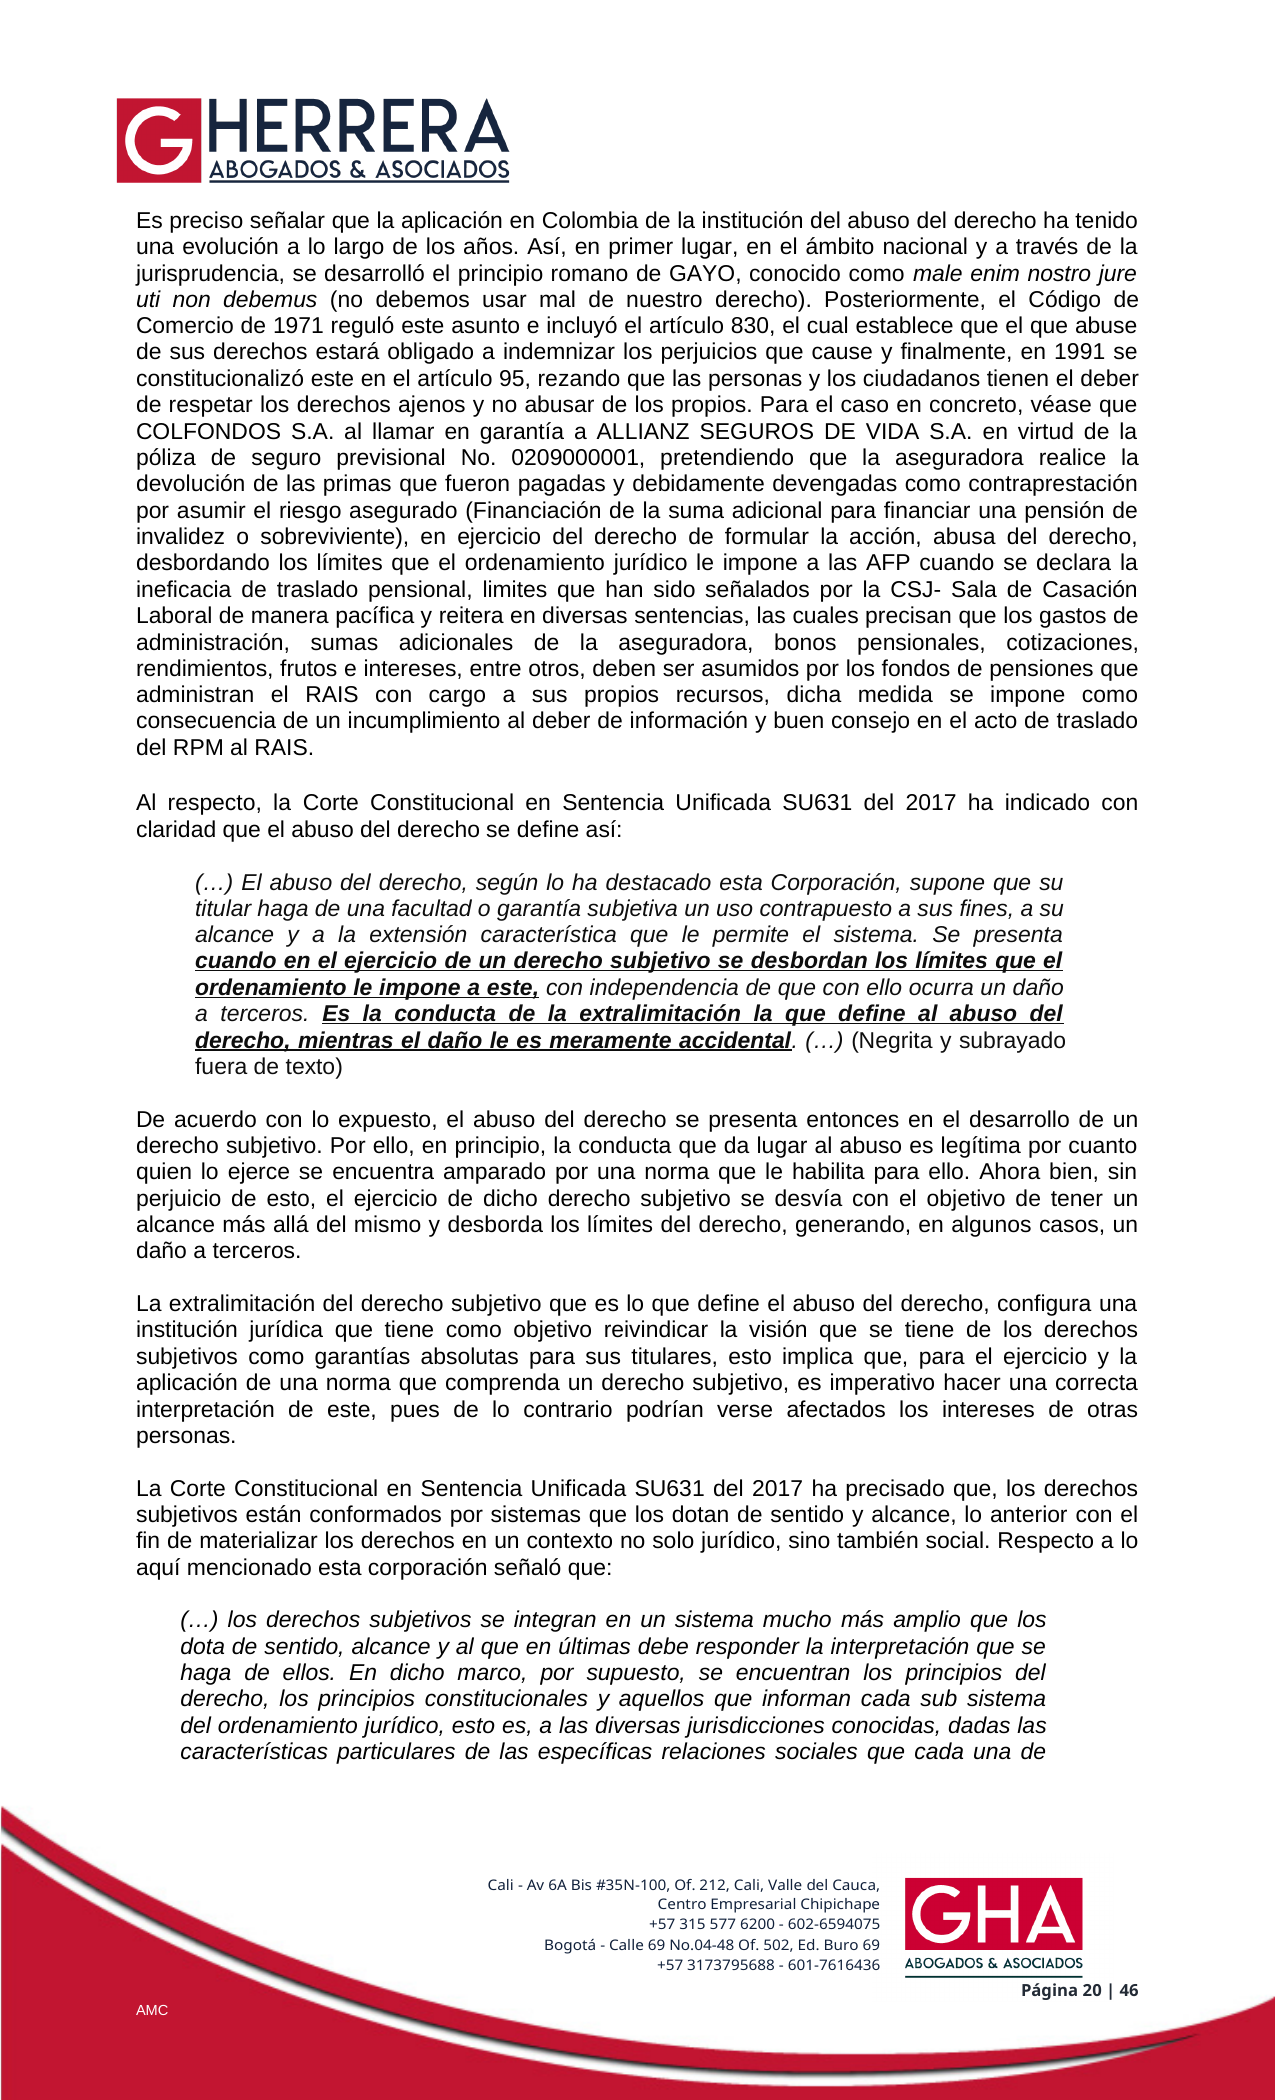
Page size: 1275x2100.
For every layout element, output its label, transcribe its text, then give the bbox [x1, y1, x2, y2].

text De acuerdo con lo expuesto, el abuso del derecho se presenta entonces en el desarrollo de un derecho subjetivo. Por ello, en principio, la conducta que da lugar al abuso es legítima por cuanto quien lo ejerce se encuentra amparado por una norma que le habilita para ello. Ahora bien, sin perjuicio de esto, el ejercicio de dicho derecho subjetivo se desvía con el objetivo de tener un alcance más allá del mismo y desborda los límites del derecho, generando, en algunos casos, un daño a terceros. [136, 1106, 1139, 1264]
text Al respecto, la Corte Constitucional en Sentencia Unificada SU631 del 2017 ha indicado con claridad que el abuso del derecho se define así: [136, 789, 1139, 842]
text La Corte Constitucional en Sentencia Unificada SU631 del 2017 ha precisado que, los derechos subjetivos están conformados por sistemas que los dotan de sentido y alcance, lo anterior con el fin de materializar los derechos en un contexto no solo jurídico, sino también social. Respecto a lo aquí mencionado esta corporación señaló que: [136, 1474, 1139, 1580]
text La extralimitación del derecho subjetivo que es lo que define el abuso del derecho, configura una institución jurídica que tiene como objetivo reivindicar la visión que se tiene de los derechos subjetivos como garantías absolutas para sus titulares, esto implica que, para el ejercicio y la aplicación de una norma que comprenda un derecho subjetivo, es imperativo hacer una correcta interpretación de este, pues de lo contrario podrían verse afectados los intereses de otras personas. [136, 1290, 1139, 1448]
picture [96, 75, 529, 206]
text (…) El abuso del derecho, según lo ha destacado esta Corporación, supone que su titular haga de una facultad o garantía subjetiva un uso contrapuesto a sus fines, a su alcance y a la extensión característica que le permite el sistema. Se presenta cuando en el ejercicio de un derecho subjetivo se desbordan los límites que el ordenamiento le impone a este, con independencia de que con ello ocurra un daño a terceros. Es la conducta de la extralimitación la que define al abuso del derecho, mientras el daño le es meramente accidental. (…) (Negrita y subrayado fuera de texto) [195, 868, 1066, 1079]
picture [0, 1793, 1275, 2100]
text Es preciso señalar que la aplicación en Colombia de la institución del abuso del derecho ha tenido una evolución a lo largo de los años. Así, en primer lugar, en el ámbito nacional y a través de la jurisprudencia, se desarrolló el principio romano de GAYO, conocido como male enim nostro jure uti non debemus (no debemos usar mal de nuestro derecho). Posteriormente, el Código de Comercio de 1971 reguló este asunto e incluyó el artículo 830, el cual establece que el que abuse de sus derechos estará obligado a indemnizar los perjuicios que cause y finalmente, en 1991 se constitucionalizó este en el artículo 95, rezando que las personas y los ciudadanos tienen el deber de respetar los derechos ajenos y no abusar de los propios. Para el caso en concreto, véase que COLFONDOS S.A. al llamar en garantía a ALLIANZ SEGUROS DE VIDA S.A. en virtud de la póliza de seguro previsional No. 0209000001, pretendiendo que la aseguradora realice la devolución de las primas que fueron pagadas y debidamente devengadas como contraprestación por asumir el riesgo asegurado (Financiación de la suma adicional para financiar una pensión de invalidez o sobreviviente), en ejercicio del derecho de formular la acción, abusa del derecho, desbordando los límites que el ordenamiento jurídico le impone a las AFP cuando se declara la ineficacia de traslado pensional, limites que han sido señalados por la CSJ- Sala de Casación Laboral de manera pacífica y reitera en diversas sentencias, las cuales precisan que los gastos de administración, sumas adicionales de la aseguradora, bonos pensionales, cotizaciones, rendimientos, frutos e intereses, entre otros, deben ser asumidos por los fondos de pensiones que administran el RAIS con cargo a sus propios recursos, dicha medida se impone como consecuencia de un incumplimiento al deber de información y buen consejo en el acto de traslado del RPM al RAIS. [136, 207, 1139, 760]
